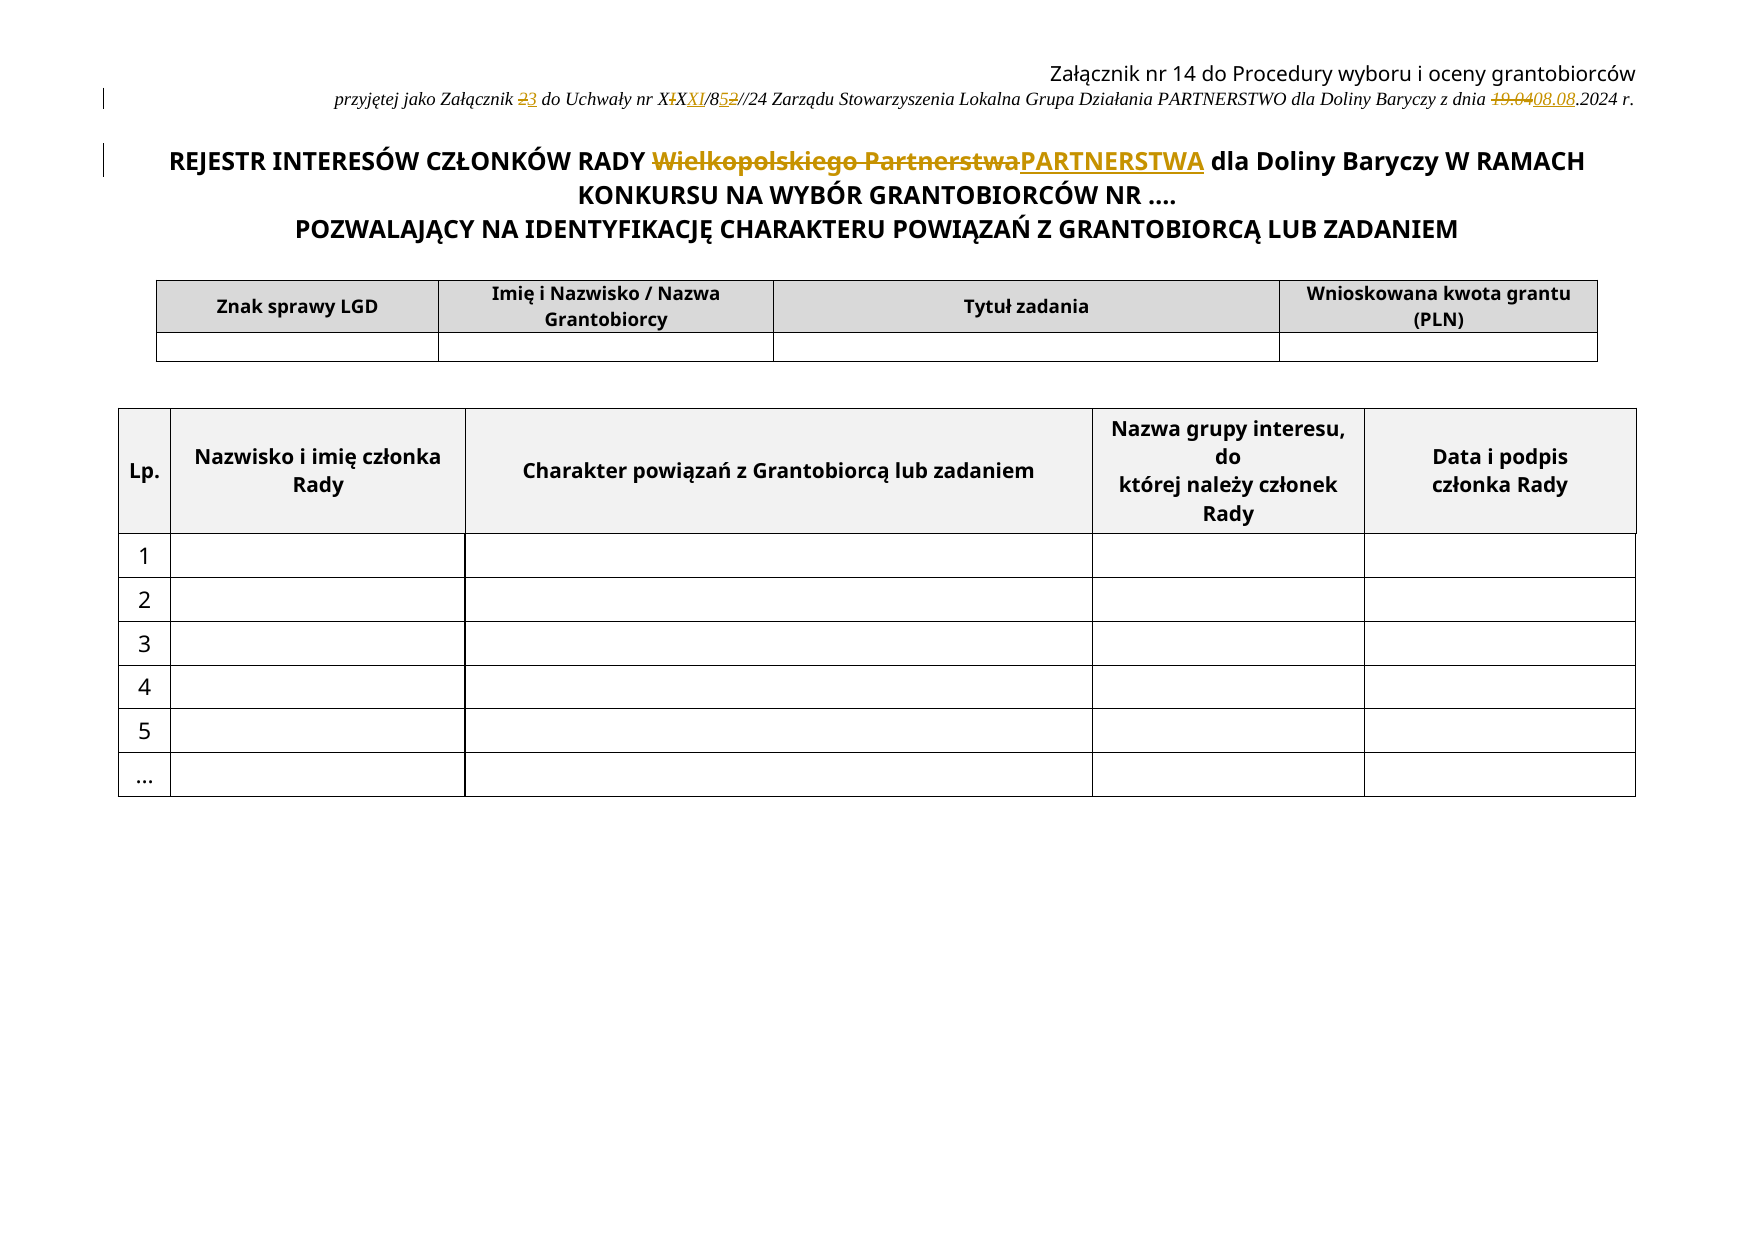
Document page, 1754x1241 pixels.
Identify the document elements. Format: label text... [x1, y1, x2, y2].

table_cell … [119, 753, 170, 796]
table_cell [157, 333, 438, 361]
table_cell 3 [119, 622, 170, 664]
table_cell 4 [119, 666, 170, 708]
table_header Znak sprawy LGD [157, 281, 438, 332]
table_cell [171, 534, 464, 577]
table_cell [466, 622, 1092, 664]
table_cell 2 [119, 578, 170, 621]
table_cell [1365, 753, 1635, 796]
table_cell [466, 709, 1092, 752]
table_cell [171, 622, 464, 664]
table_cell [439, 333, 773, 361]
text przyjętej jako Załącznik do Uchwały nr XX/8//24 Zarządu Stowarzyszenia Lokalna Grupa Działania PARTNERSTWO dla Doliny Baryczy z dnia .2024 r. [118, 88, 1636, 109]
table_cell [1280, 333, 1597, 361]
table_header Nazwisko i imię członka Rady [171, 409, 465, 533]
table_cell [1093, 578, 1364, 621]
table_cell [1093, 622, 1364, 664]
table_cell [171, 666, 464, 708]
table_cell [171, 753, 464, 796]
table_header Lp. [119, 409, 170, 533]
text REJESTR INTERESÓW CZŁONKÓW RADY dla Doliny Baryczy W RAMACH KONKURSU NA WYBÓR GRANTOBIORCÓW NR …. POZWALAJĄCY NA IDENTYFIKACJĘ CHARAKTERU POWIĄZAŃ Z GRANTOBIORCĄ LUB ZADANIEM [118, 143, 1636, 245]
table_header Nazwa grupy interesu, do której należy członek Rady [1093, 409, 1364, 533]
table_cell [1093, 534, 1364, 577]
table_header Imię i Nazwisko / Nazwa Grantobiorcy [439, 281, 773, 332]
table_cell [1093, 666, 1364, 708]
table_cell [1093, 753, 1364, 796]
table_cell [1365, 666, 1635, 708]
table_cell [171, 578, 464, 621]
table_header Tytuł zadania [774, 281, 1279, 332]
table_cell [466, 666, 1092, 708]
table_cell 1 [119, 534, 170, 577]
table_cell [466, 578, 1092, 621]
table_cell [1365, 622, 1635, 664]
table_header Data i podpis członka Rady [1365, 409, 1636, 533]
table_cell [171, 709, 464, 752]
table_cell [1365, 578, 1635, 621]
table_header Charakter powiązań z Grantobiorcą lub zadaniem [466, 409, 1092, 533]
table_cell [1365, 534, 1635, 577]
text Załącznik nr 14 do Procedury wyboru i oceny grantobiorców [118, 59, 1636, 88]
table_header Wnioskowana kwota grantu (PLN) [1280, 281, 1597, 332]
table_cell [466, 753, 1092, 796]
table_cell [466, 534, 1092, 577]
table_cell 5 [119, 709, 170, 752]
table_cell [1093, 709, 1364, 752]
table_cell [1365, 709, 1635, 752]
table_cell [774, 333, 1279, 361]
